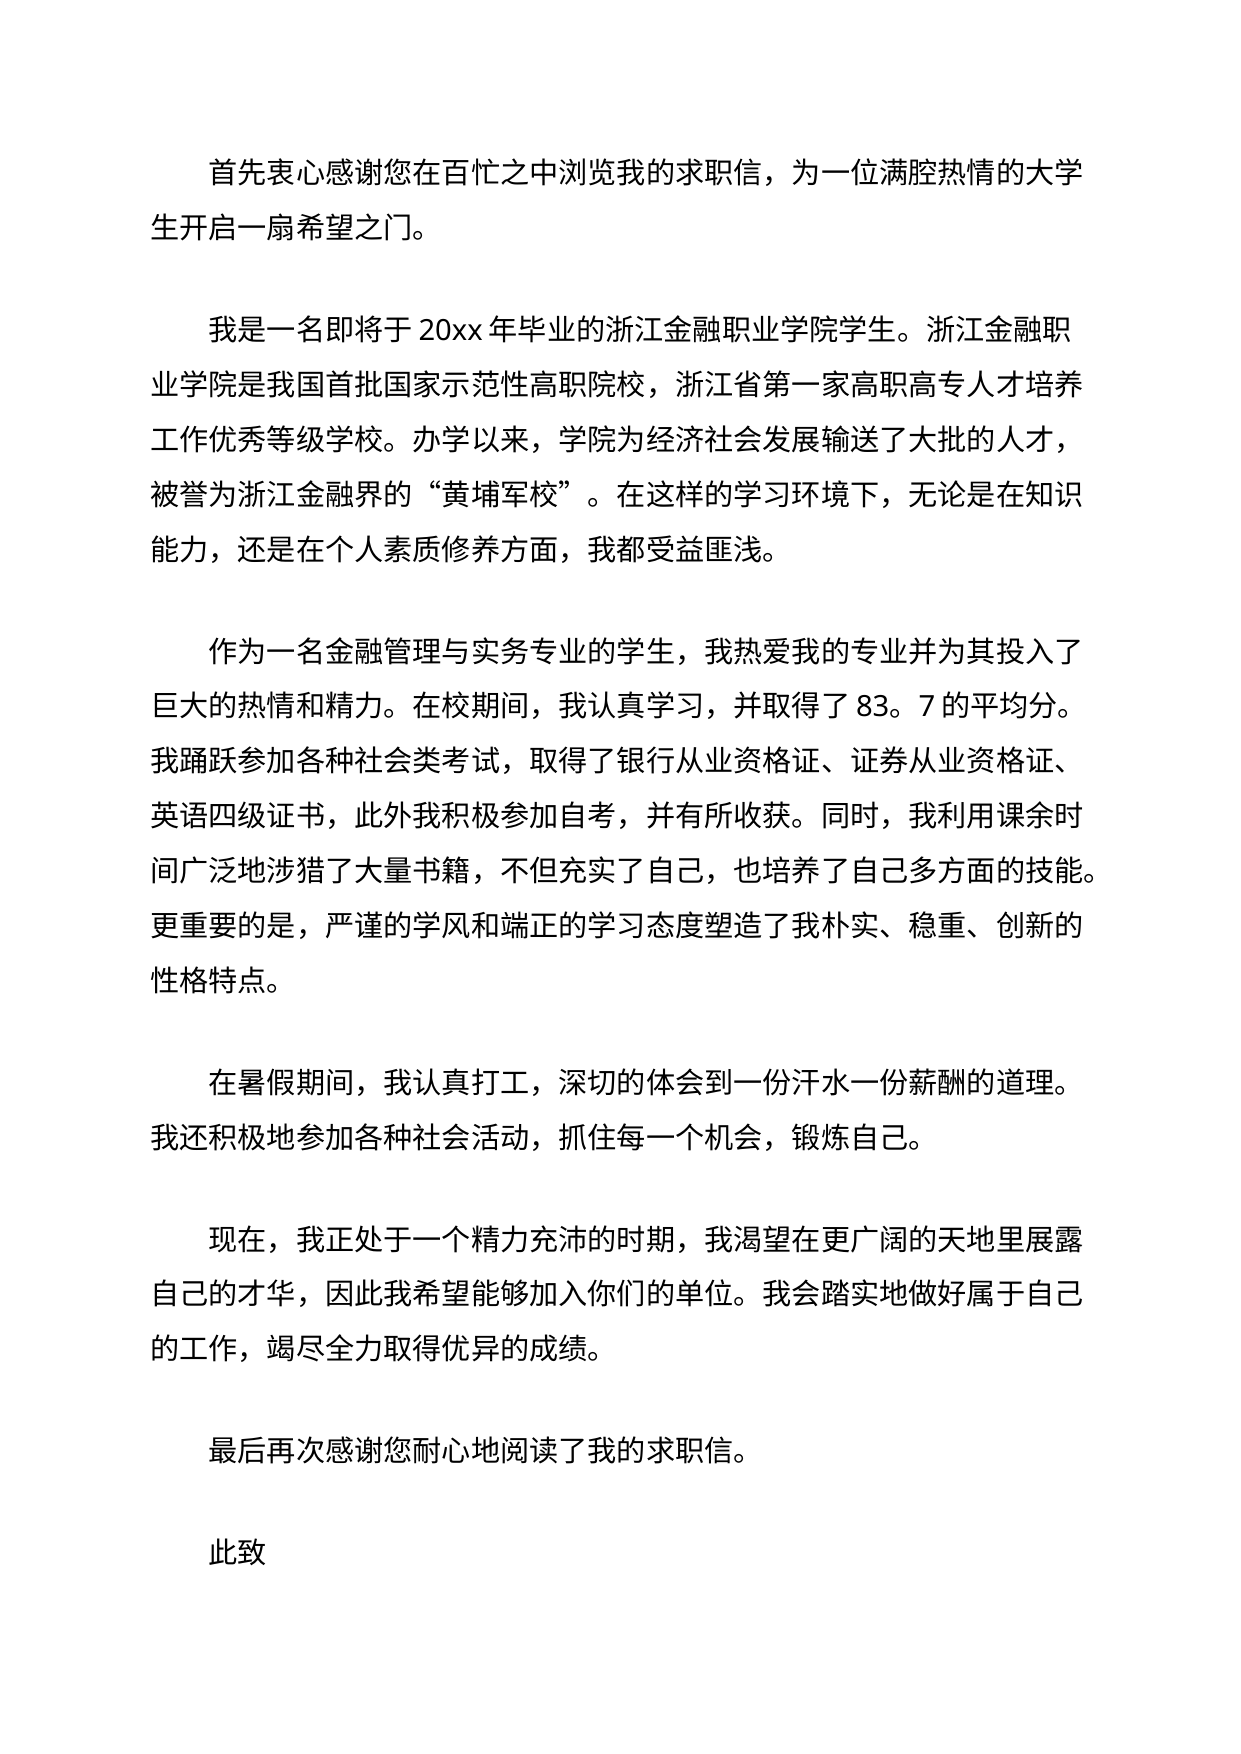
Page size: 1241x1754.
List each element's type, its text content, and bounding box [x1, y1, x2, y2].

text 此致 [150, 1529, 1090, 1572]
text 作为一名金融管理与实务专业的学生，我热爱我的专业并为其投入了巨大的热情和精力。在校期间，我认真学习，并取得了83。7的平均分。我踊跃参加各种社会类考试，取得了银行从业资格证、证券从业资格证、英语四级证书，此外我积极参加自考，并有所收获。同时，我利用课余时间广泛地涉猎了大量书籍，不但充实了自己，也培养了自己多方面的技能。更重要的是，严谨的学风和端正的学习态度塑造了我朴实、稳重、创新的性格特点。 [150, 628, 1090, 1000]
text 我是一名即将于20xx年毕业的浙江金融职业学院学生。浙江金融职业学院是我国首批国家示范性高职院校，浙江省第一家高职高专人才培养工作优秀等级学校。办学以来，学院为经济社会发展输送了大批的人才，被誉为浙江金融界的“黄埔军校”。在这样的学习环境下，无论是在知识能力，还是在个人素质修养方面，我都受益匪浅。 [150, 307, 1090, 569]
text 在暑假期间，我认真打工，深切的体会到一份汗水一份薪酬的道理。我还积极地参加各种社会活动，抓住每一个机会，锻炼自己。 [150, 1059, 1090, 1157]
text 首先衷心感谢您在百忙之中浏览我的求职信，为一位满腔热情的大学生开启一扇希望之门。 [150, 150, 1090, 247]
text 最后再次感谢您耐心地阅读了我的求职信。 [150, 1428, 1090, 1470]
text 现在，我正处于一个精力充沛的时期，我渴望在更广阔的天地里展露自己的才华，因此我希望能够加入你们的单位。我会踏实地做好属于自己的工作，竭尽全力取得优异的成绩。 [150, 1216, 1090, 1368]
